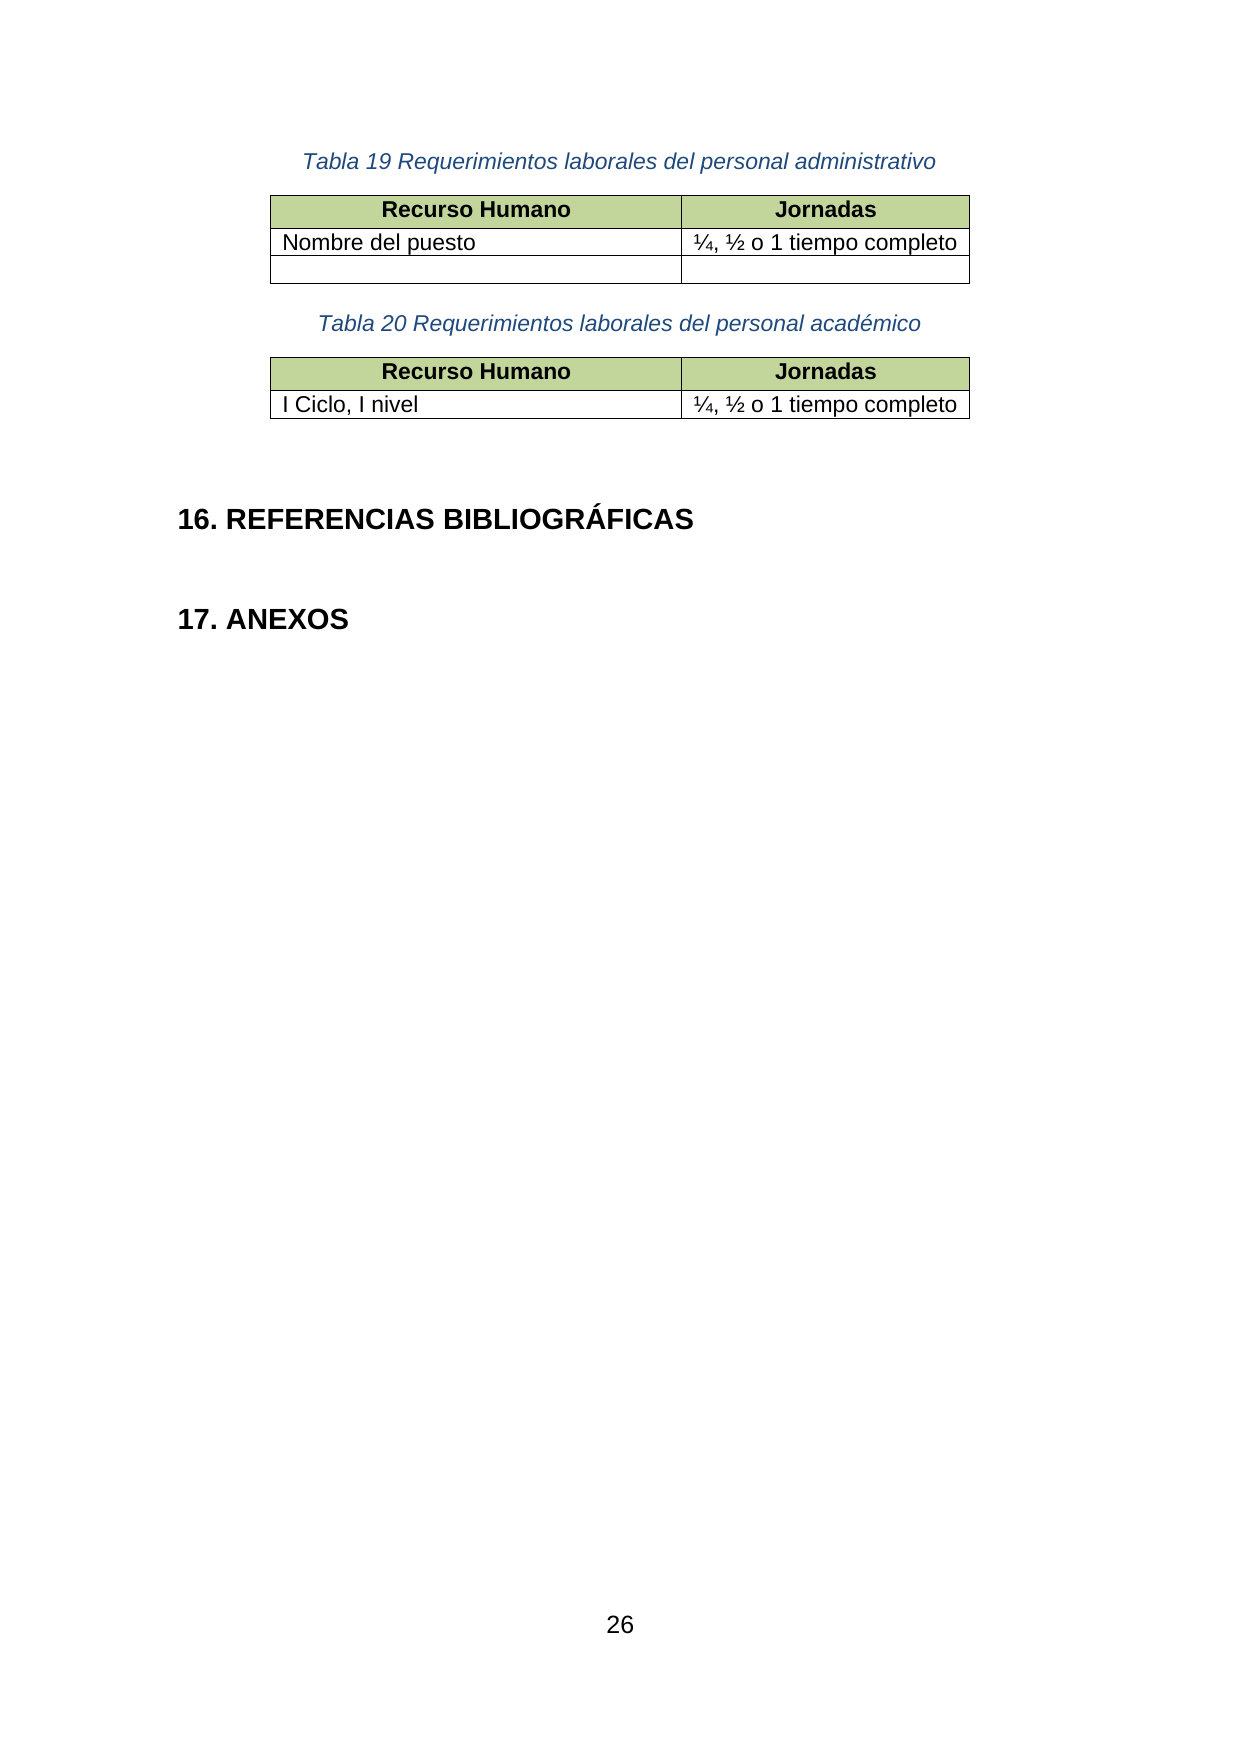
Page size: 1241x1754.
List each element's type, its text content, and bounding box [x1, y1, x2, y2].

table_header Jornadas [682, 196, 969, 228]
table_cell ¼, ½ o 1 tiempo completo [682, 391, 969, 418]
table_cell [682, 256, 969, 283]
table_header Recurso Humano [271, 196, 681, 228]
table_cell ¼, ½ o 1 tiempo completo [682, 229, 969, 255]
subtitle 17. ANEXOS [177, 602, 1063, 636]
table_header Jornadas [682, 358, 969, 390]
table_cell Nombre del puesto [271, 229, 681, 255]
table_cell [271, 256, 681, 283]
subtitle 16. REFERENCIAS BIBLIOGRÁFICAS [177, 502, 1063, 535]
table_cell I Ciclo, I nivel [271, 391, 681, 418]
table_header Recurso Humano [271, 358, 681, 390]
